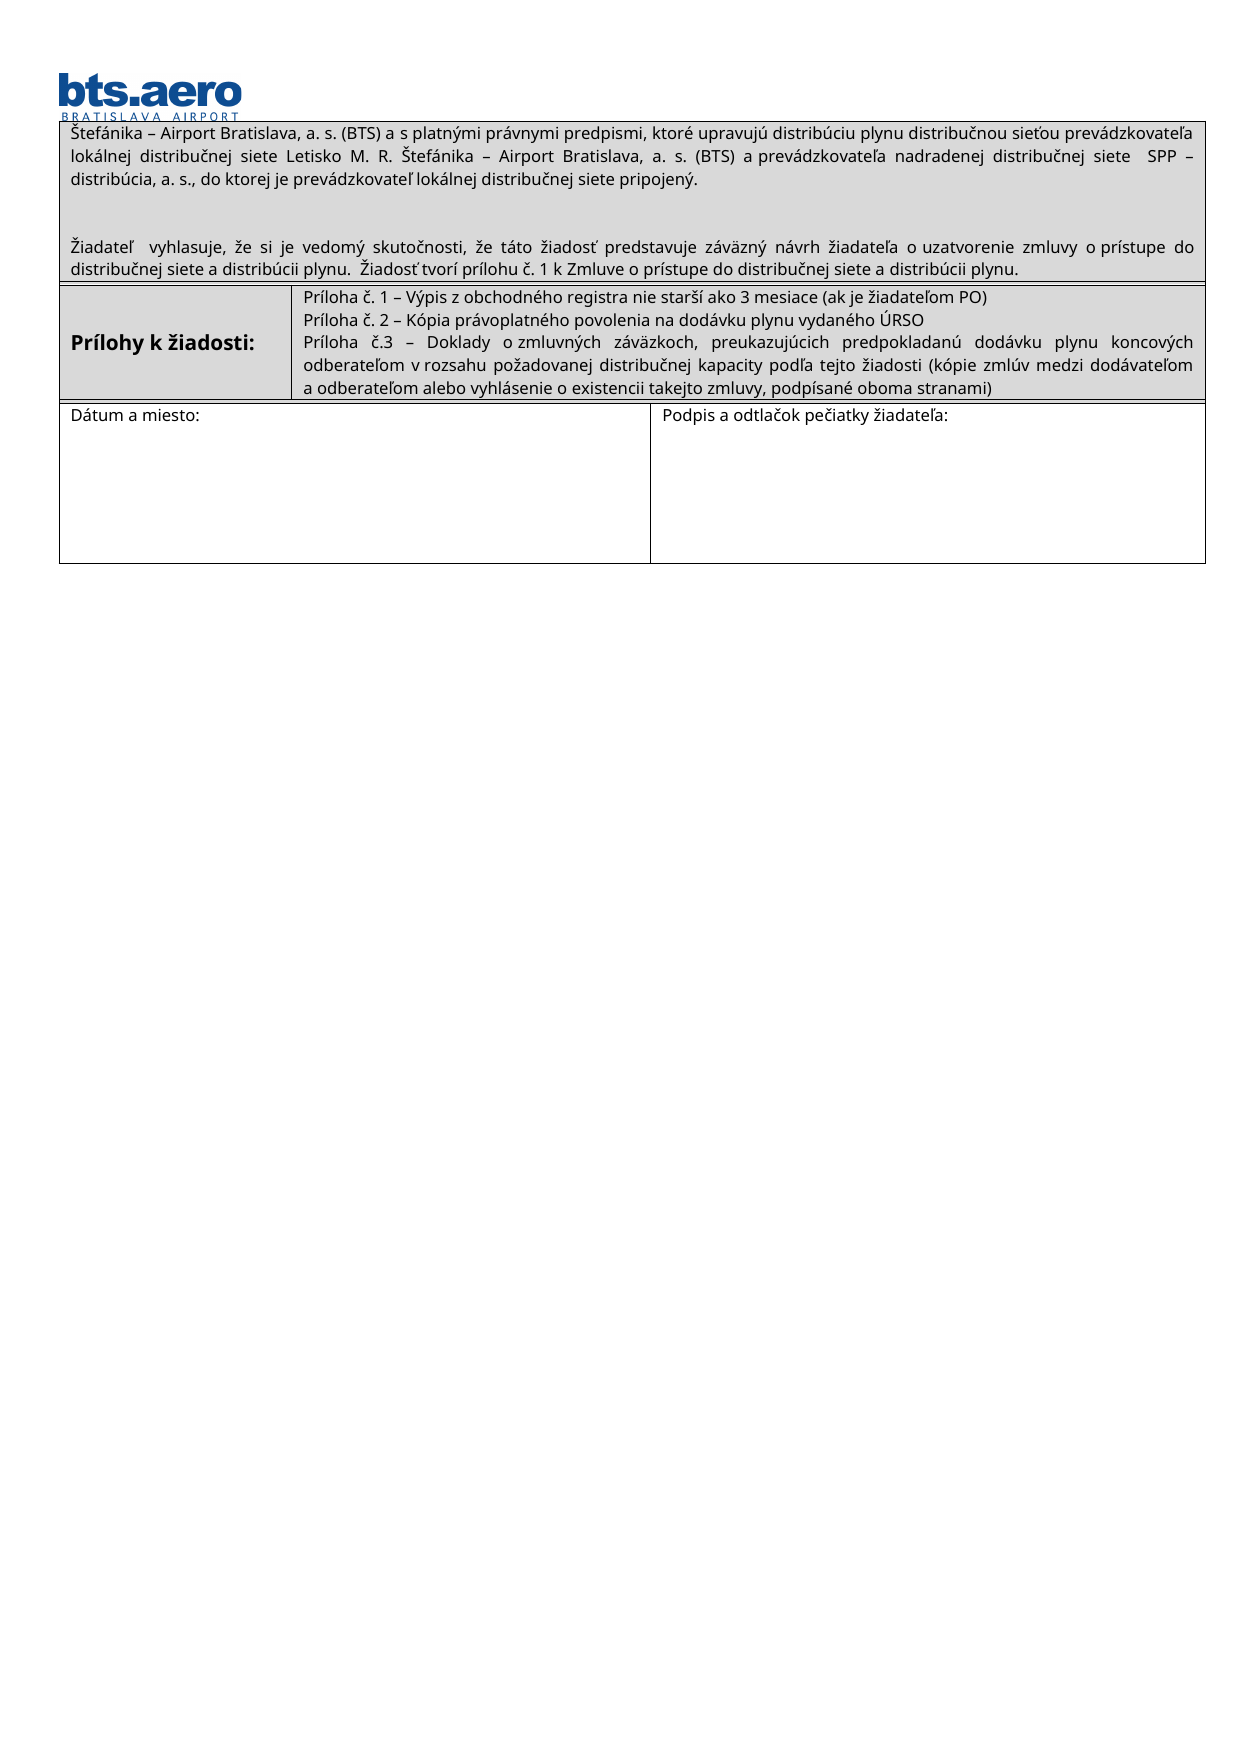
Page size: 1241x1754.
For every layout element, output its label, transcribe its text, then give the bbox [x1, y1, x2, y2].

table_cell Dátum a miesto: [60, 404, 650, 563]
picture [59, 73, 242, 121]
table_cell Podpis a odtlačok pečiatky žiadateľa: [651, 404, 1205, 563]
table_cell Prílohy k žiadosti: [60, 286, 291, 399]
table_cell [60, 122, 1205, 281]
table_cell Príloha č. 1 – Výpis z obchodného registra nie starší ako 3 mesiace (ak je žiadateľom PO) Príloha č. 2 – Kópia právoplatného povolenia na dodávku plynu vydaného ÚRSO Príloha č.3 – Doklady o zmluvných záväzkoch, preukazujúcich predpokladanú dodávku plynu koncových odberateľom v rozsahu požadovanej distribučnej kapacity podľa tejto žiadosti (kópie zmlúv medzi dodávateľom a odberateľom alebo vyhlásenie o existencii takejto zmluvy, podpísané oboma stranami) [292, 286, 1205, 399]
